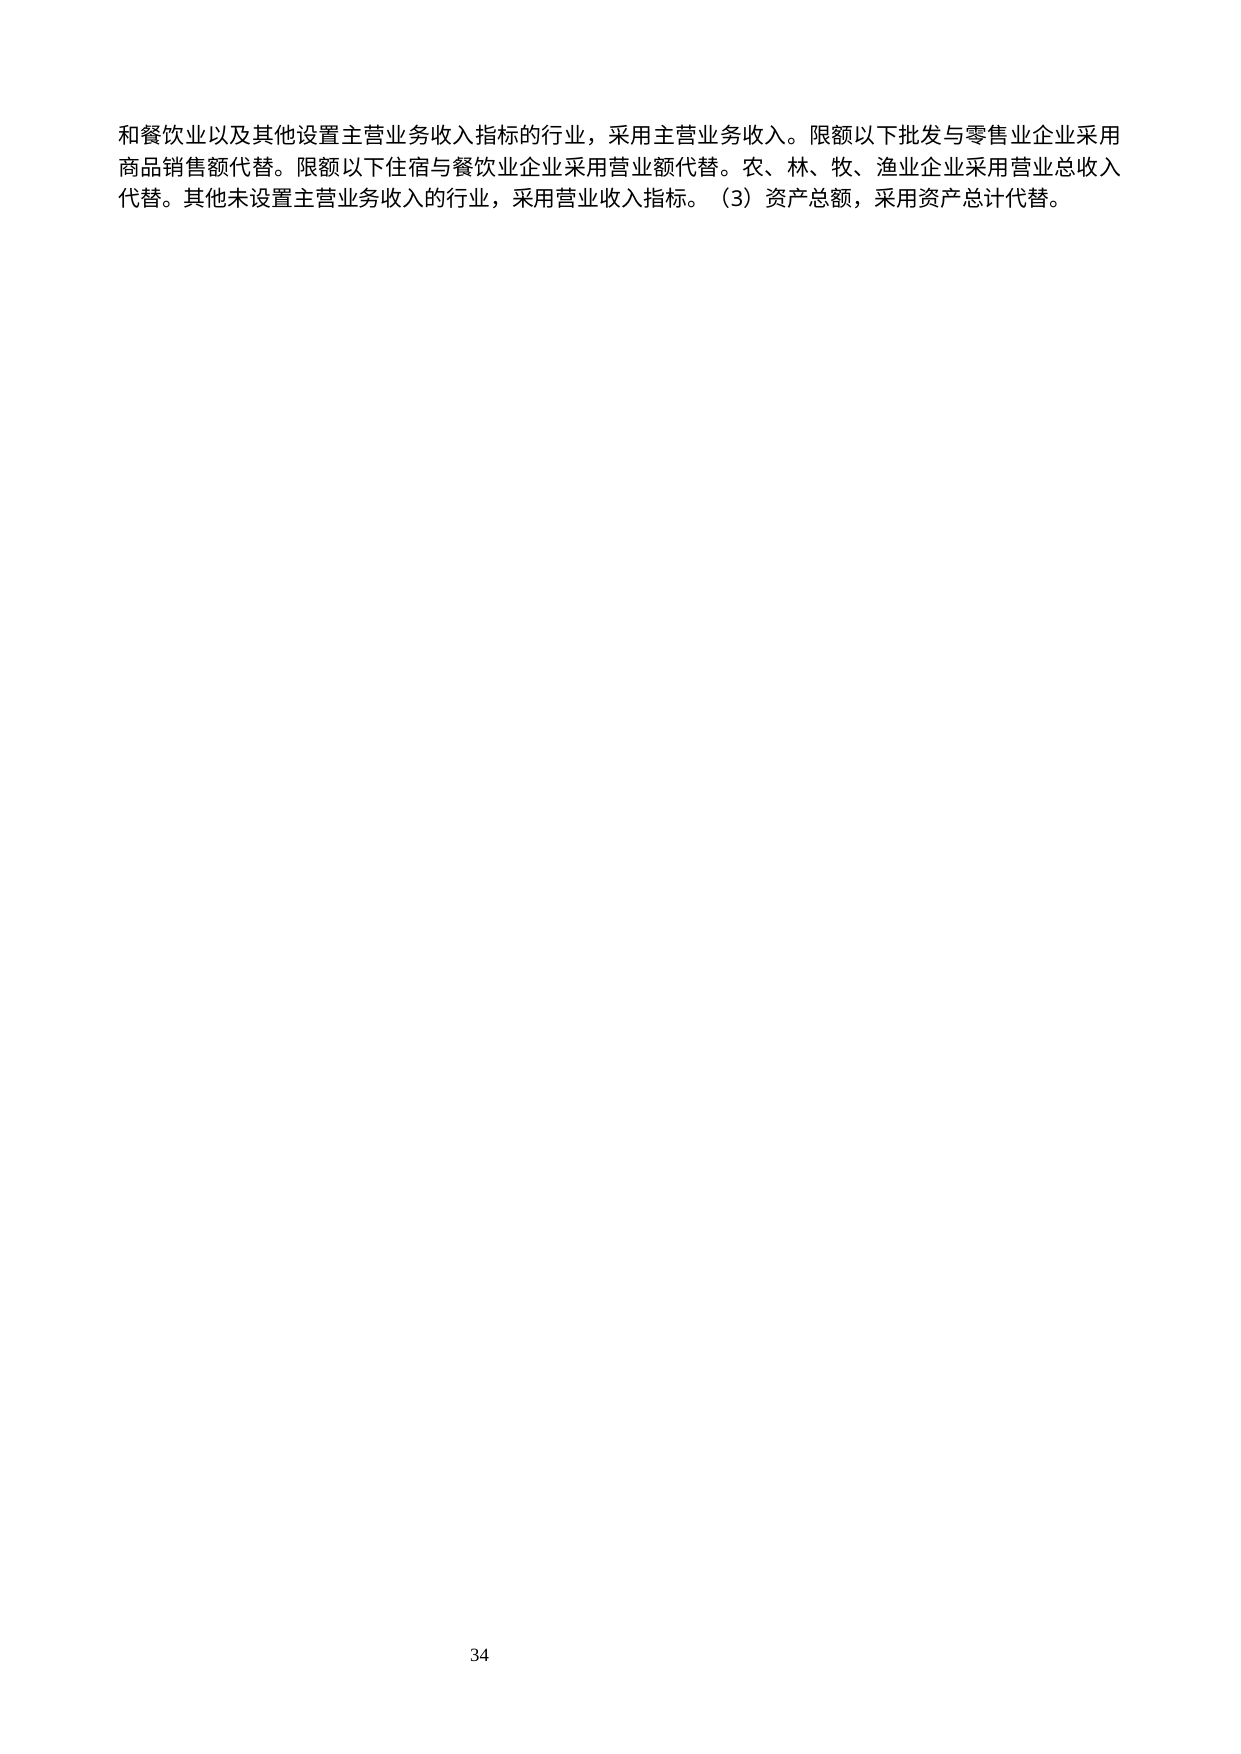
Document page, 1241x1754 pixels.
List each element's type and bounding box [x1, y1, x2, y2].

text [118, 118, 1122, 213]
